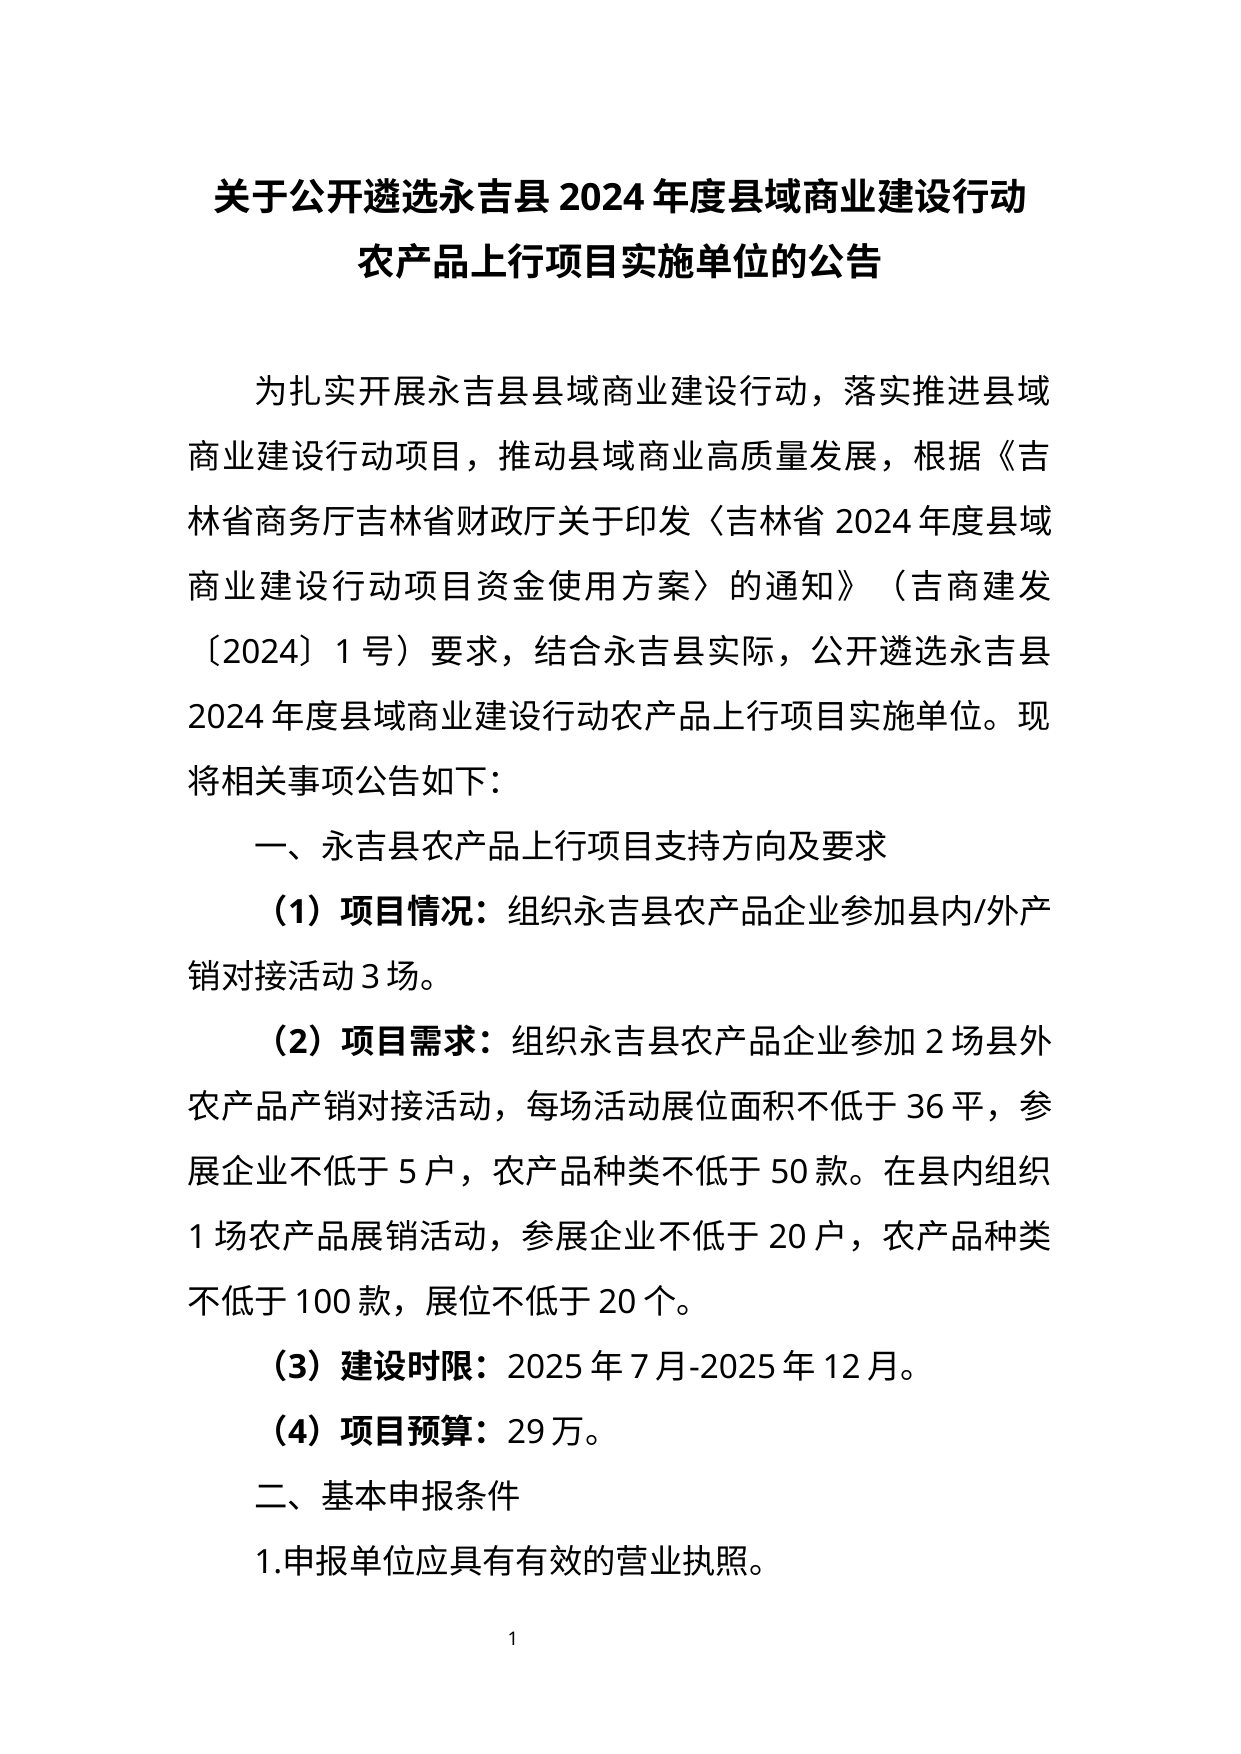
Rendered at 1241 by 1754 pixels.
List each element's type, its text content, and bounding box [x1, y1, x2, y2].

text 农产品上行项目实施单位的公告 [187, 227, 1053, 292]
text 一、永吉县农产品上行项目支持方向及要求 [187, 812, 1053, 877]
text 为扎实开展永吉县县域商业建设行动，落实推进县域商业建设行动项目，推动县域商业高质量发展，根据《吉林省商务厅吉林省财政厅关于印发〈吉林省2024年度县域商业建设行动项目资金使用方案〉的通知》（吉商建发〔2024〕1号）要求，结合永吉县实际，公开遴选永吉县2024年度县域商业建设行动农产品上行项目实施单位。现将相关事项公告如下： [187, 357, 1053, 812]
text 二、基本申报条件 [187, 1462, 1053, 1527]
text （3）建设时限：2025年7月-2025年12月。 [187, 1332, 1053, 1397]
text 关于公开遴选永吉县2024年度县域商业建设行动 [187, 162, 1053, 227]
text （2）项目需求：组织永吉县农产品企业参加2场县外农产品产销对接活动，每场活动展位面积不低于36平，参展企业不低于5户，农产品种类不低于50款。在县内组织1场农产品展销活动，参展企业不低于20户，农产品种类不低于100款，展位不低于20个。 [187, 1007, 1053, 1332]
text （4）项目预算：29万。 [187, 1397, 1053, 1462]
text 1.申报单位应具有有效的营业执照。 [187, 1527, 1053, 1592]
text （1）项目情况：组织永吉县农产品企业参加县内/外产销对接活动3场。 [187, 877, 1053, 1007]
